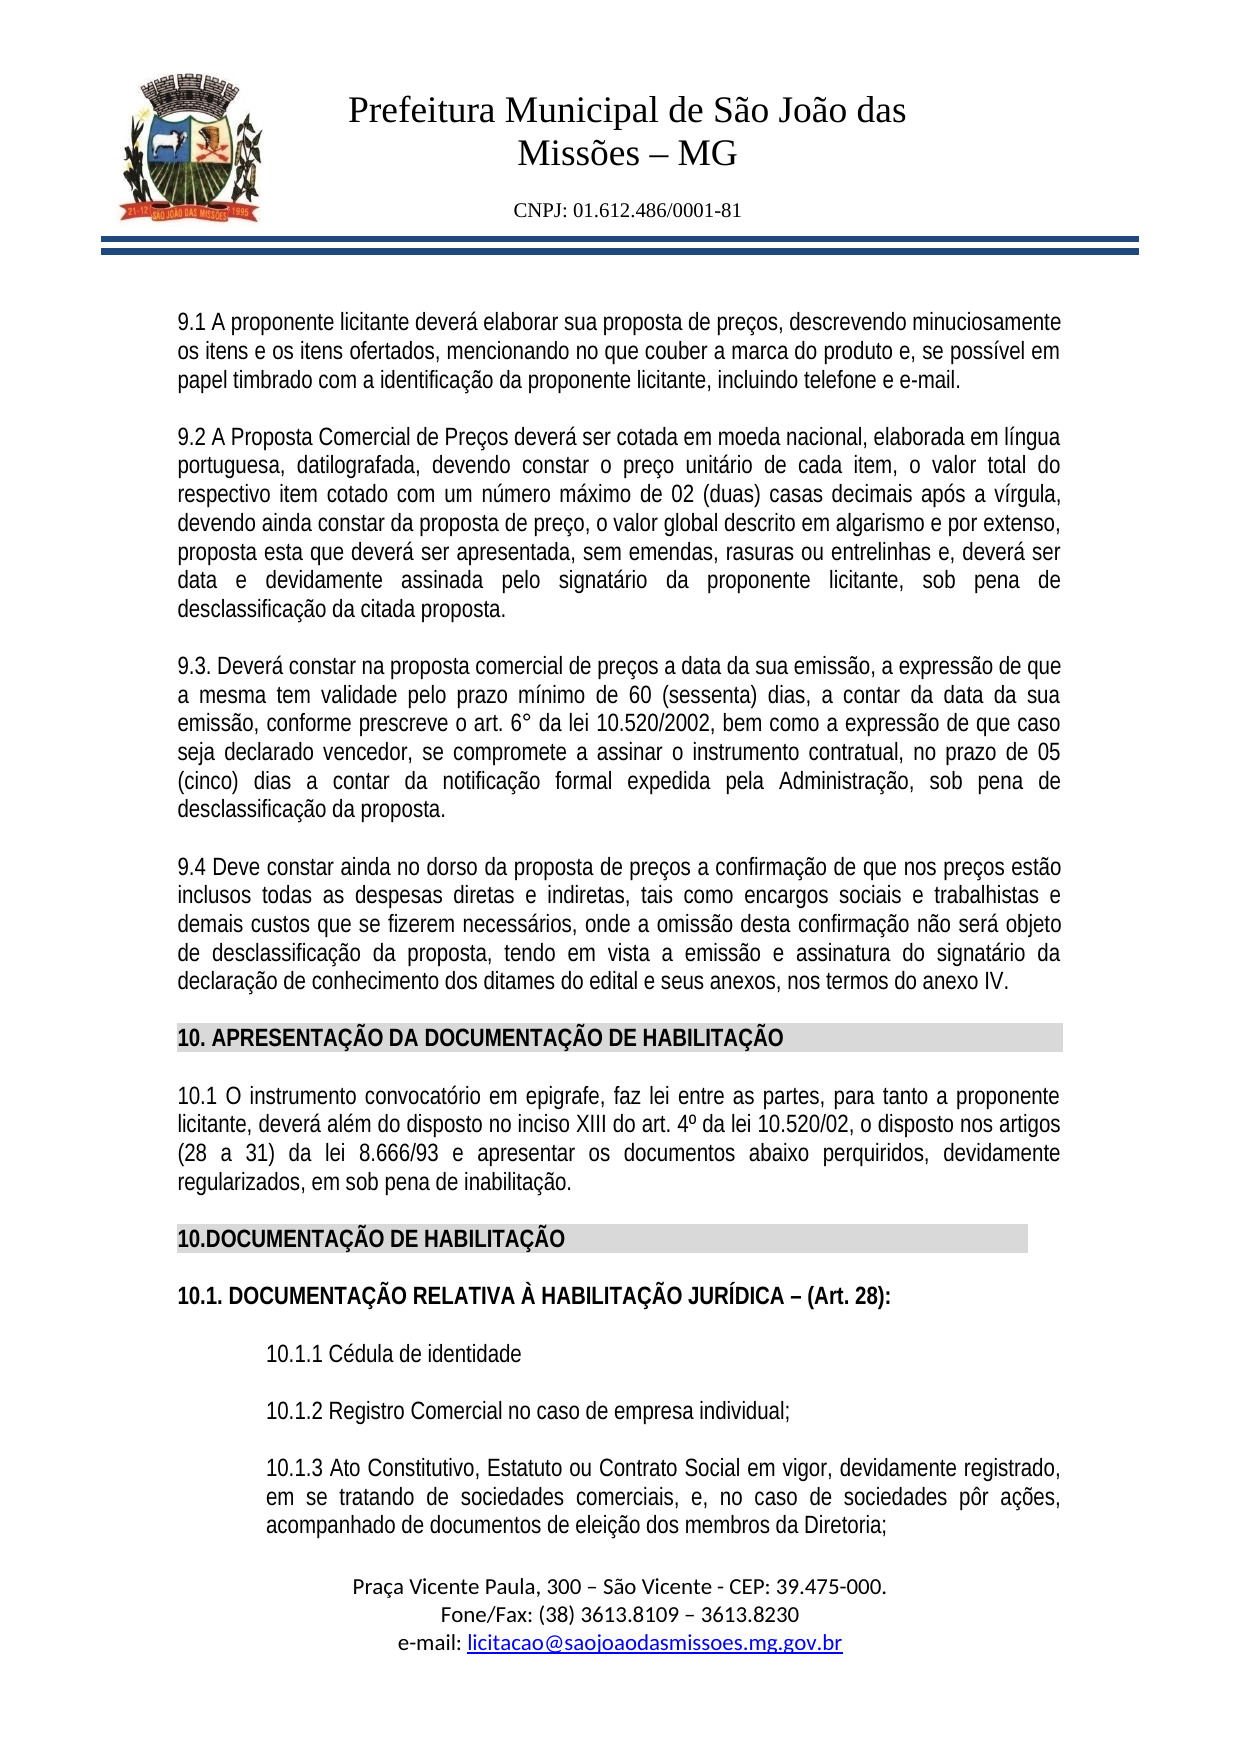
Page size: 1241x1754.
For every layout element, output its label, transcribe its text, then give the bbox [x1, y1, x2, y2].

text 9.4 Deve constar ainda no dorso da proposta de preços a confirmação de que nos preços estão inclusos todas as despesas diretas e indiretas, tais como encargos sociais e trabalhistas e demais custos que se fizerem necessários, onde a omissão desta confirmação não será objeto de desclassificação da proposta, tendo em vista a emissão e assinatura do signatário da declaração de conhecimento dos ditames do edital e seus anexos, nos termos do anexo IV. [177, 852, 1063, 995]
text Proposta Comercial de Preços deverá ser cotada em moeda nacional, elaborada em língua portuguesa, datilografada, devendo constar o preço unitário de cada item, o valor total do respectivo item cotado com um número máximo de 02 (duas) casas decimais após a vírgula, devendo ainda constar da proposta de preço, o valor global descrito em algarismo e por extenso, proposta esta que deverá ser apresentada, sem emendas, rasuras ou entrelinhas e, deverá ser data e devidamente assinada pelo signatário da proponente licitante, sob pena de desclassificação da citada proposta. [177, 422, 1063, 622]
text 10.1 O instrumento convocatório em epigrafe, faz lei entre as partes, para tanto a proponente licitante, deverá além do disposto no inciso XIII do art. 4º da lei 10.520/02, o disposto nos artigos (28 a 31) da lei 8.666/93 e apresentar os documentos abaixo perquiridos, devidamente regularizados, em sob pena de inabilitação. [177, 1081, 1063, 1195]
text 10.1.1 Cédula de identidade [266, 1338, 1063, 1367]
subtitle 10.DOCUMENTAÇÃO DE HABILITAÇÃO [177, 1224, 1028, 1253]
text 10.1.2 Registro Comercial no caso de empresa individual; [266, 1396, 1063, 1424]
text 10.1. DOCUMENTAÇÃO RELATIVA À HABILITAÇÃO JURÍDICA – (Art. 28): [177, 1281, 1063, 1310]
picture [112, 73, 264, 227]
text 10.1.3 Ato Constitutivo, Estatuto ou Contrato Social em vigor, devidamente registrado, em se tratando de sociedades comerciais, e, no caso de sociedades pôr ações, acompanhado de documentos de eleição dos membros da Diretoria; [266, 1453, 1063, 1539]
text 9.1 A proponente licitante deverá elaborar sua proposta de preços, descrevendo minuciosamente os itens e os itens ofertados, mencionando no que couber a marca do produto e, se possível em papel timbrado com a identificação da proponente licitante, incluindo telefone e e-mail. [177, 307, 1063, 393]
text 9.3. Deverá constar na proposta comercial de preços a data da sua emissão, a expressão de que a mesma tem validade pelo prazo mínimo de 60 (sessenta) dias, a contar da data da sua emissão, conforme prescreve o art. 6° da lei 10.520/2002, bem como a expressão de que caso seja declarado vencedor, se compromete a assinar o instrumento contratual, no prazo de 05 (cinco) dias a contar da notificação formal expedida pela Administração, sob pena de desclassificação da proposta. [177, 651, 1063, 823]
subtitle 10. APRESENTAÇÃO DA DOCUMENTAÇÃO DE HABILITAÇÃO [177, 1023, 1063, 1052]
